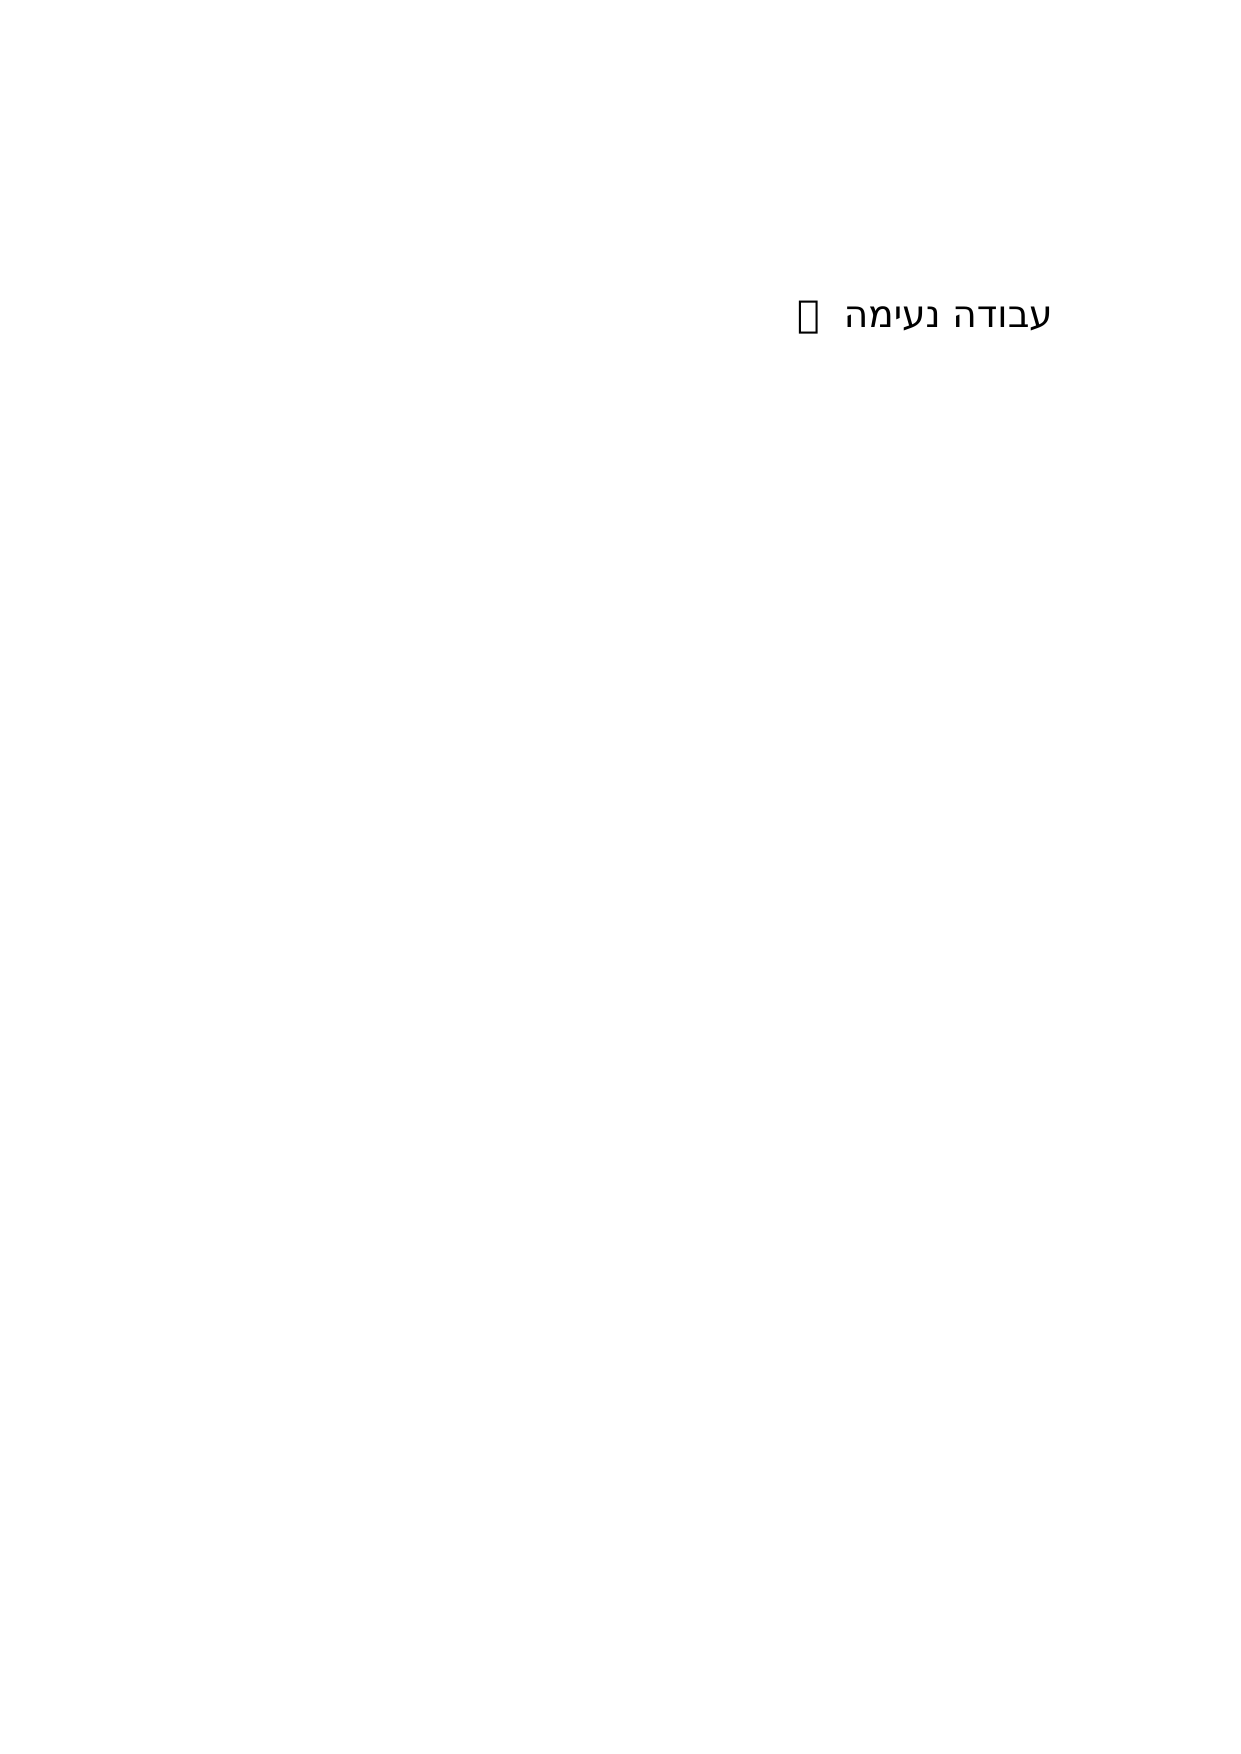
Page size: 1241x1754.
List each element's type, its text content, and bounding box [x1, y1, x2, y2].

text עבודה נעימה [187, 243, 1053, 337]
